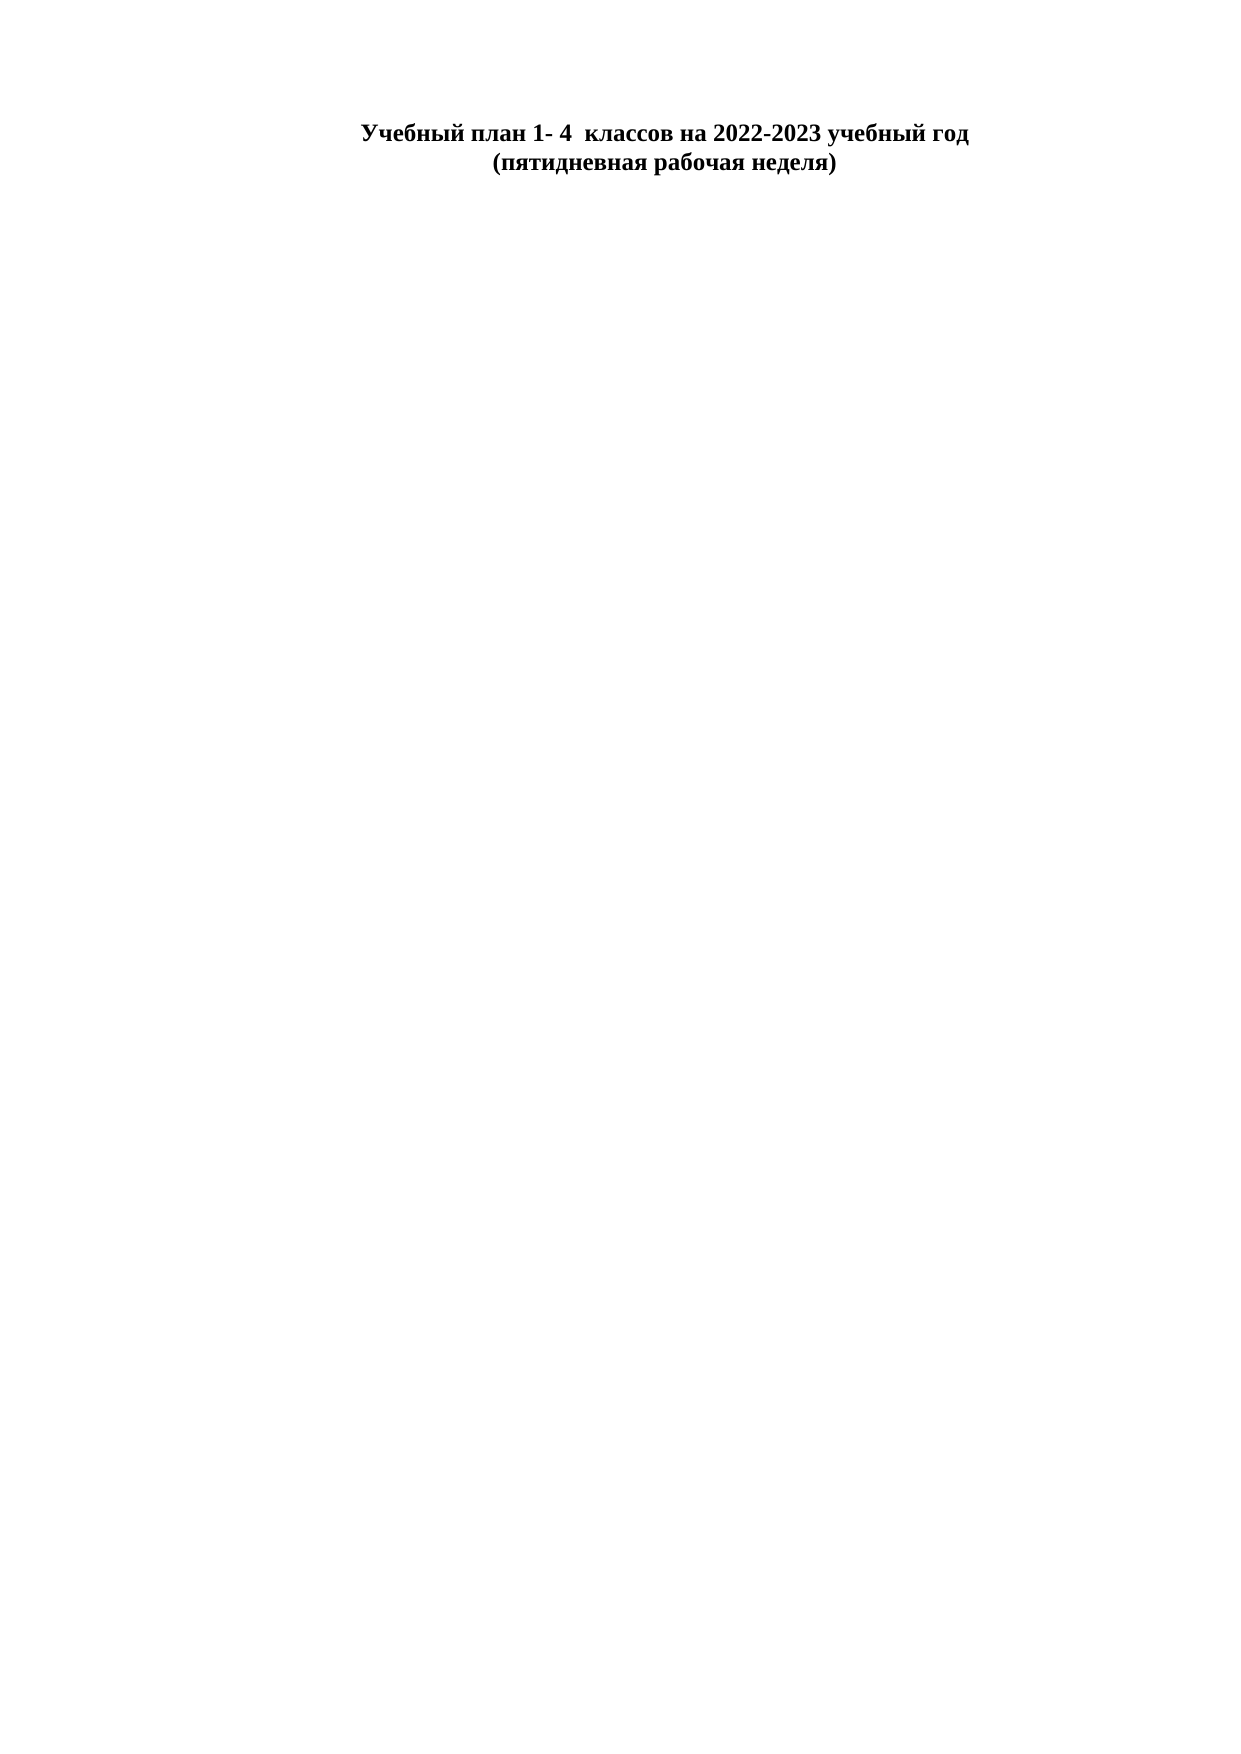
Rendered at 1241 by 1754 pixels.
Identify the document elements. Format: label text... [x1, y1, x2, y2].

text (пятидневная рабочая неделя) [177, 147, 1152, 176]
text Учебный план 1- 4 классов на 2022-2023 учебный год [177, 118, 1152, 147]
